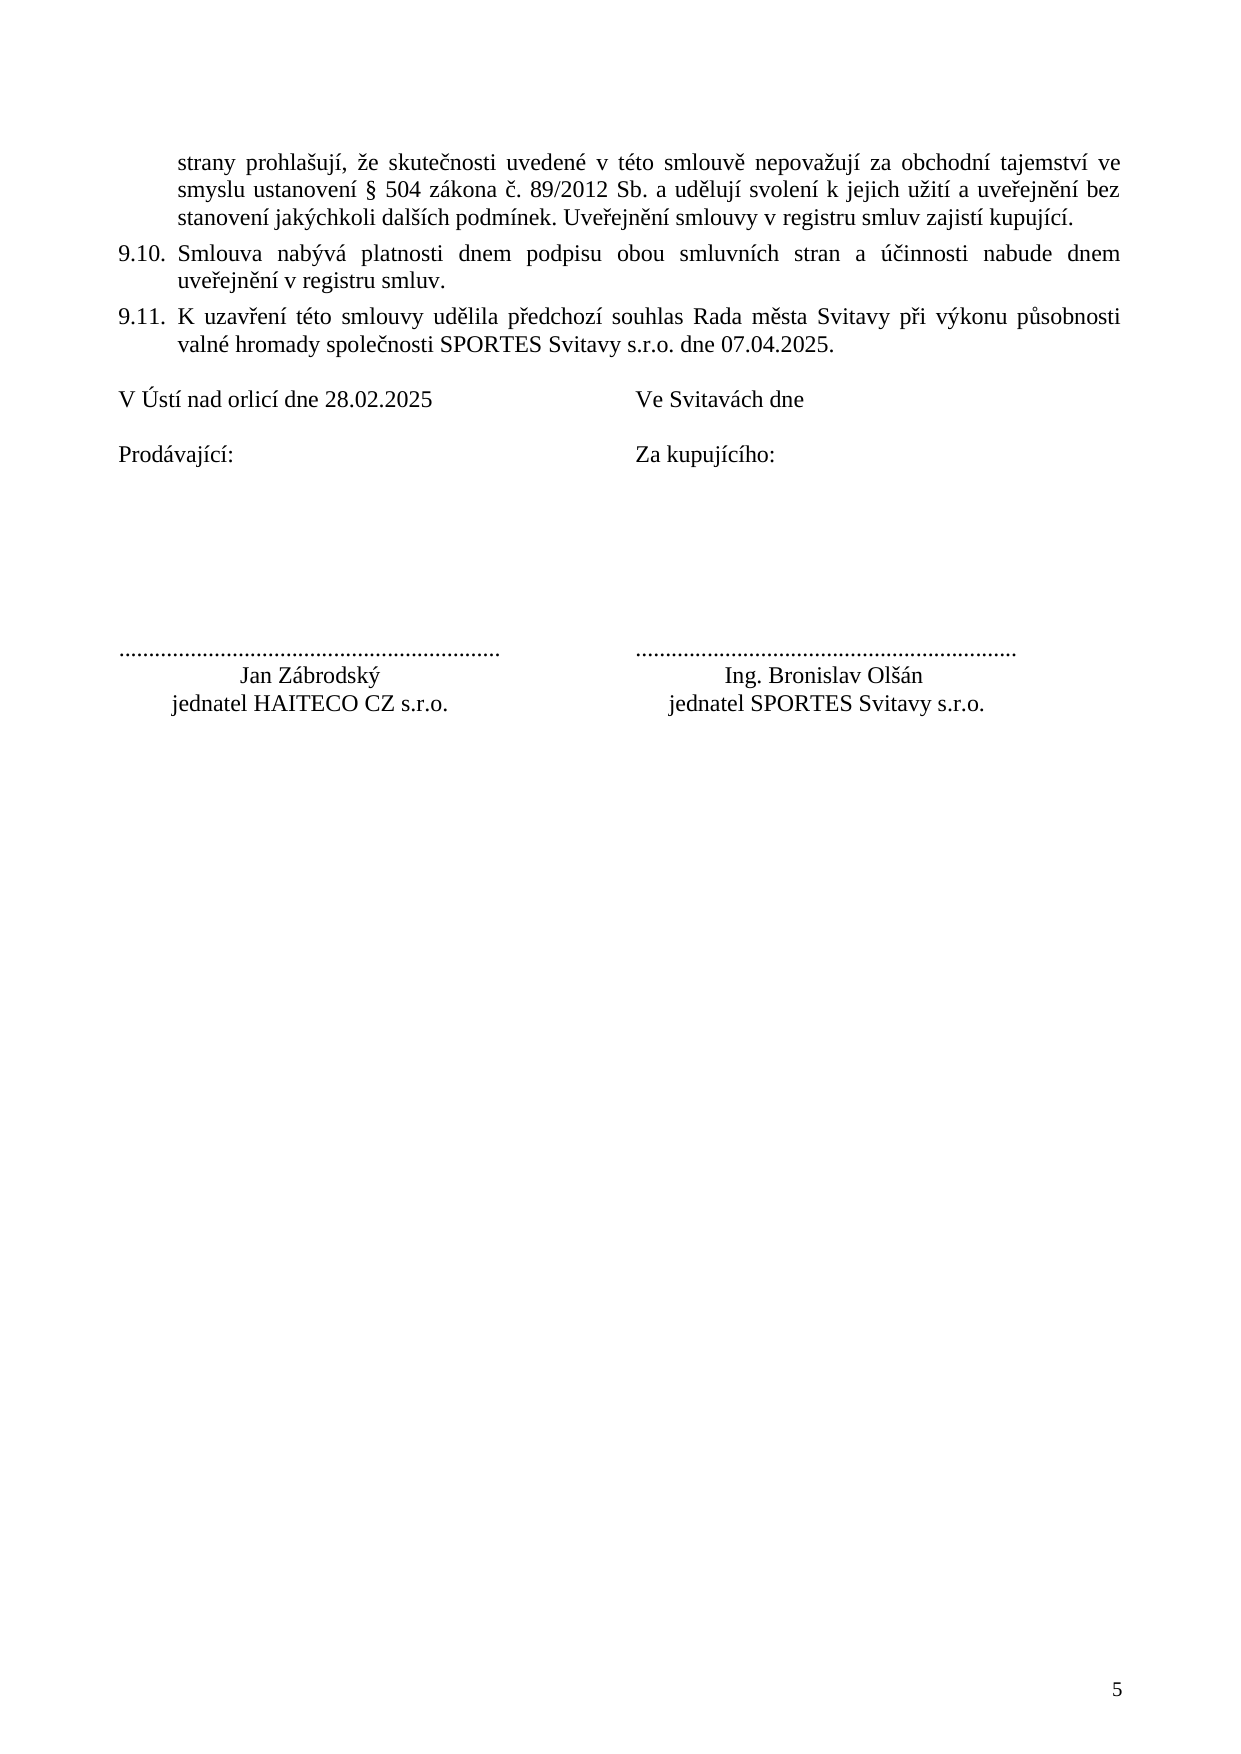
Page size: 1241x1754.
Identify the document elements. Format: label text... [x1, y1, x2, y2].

text ................................................................ ................................................................ [118, 634, 1122, 661]
text V Ústí nad orlicí dne 28.02.2025 Ve Svitavách dne [118, 385, 1122, 413]
text Jan Zábrodský Ing. Bronislav Olšán [118, 661, 1122, 689]
text Prodávající: Za kupujícího: [118, 440, 1122, 468]
list Smlouva nabývá platnosti dnem podpisu obou smluvních stran a účinnosti nabude dnem uveřejnění v registru smluv. [118, 239, 1122, 294]
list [118, 148, 1122, 231]
text jednatel HAITECO CZ s.r.o. jednatel SPORTES Svitavy s.r.o. [118, 689, 1122, 716]
list K uzavření této smlouvy udělila předchozí souhlas Rada města Svitavy při výkonu působnosti valné hromady společnosti SPORTES Svitavy s.r.o. dne 07.04.2025. [118, 302, 1122, 358]
